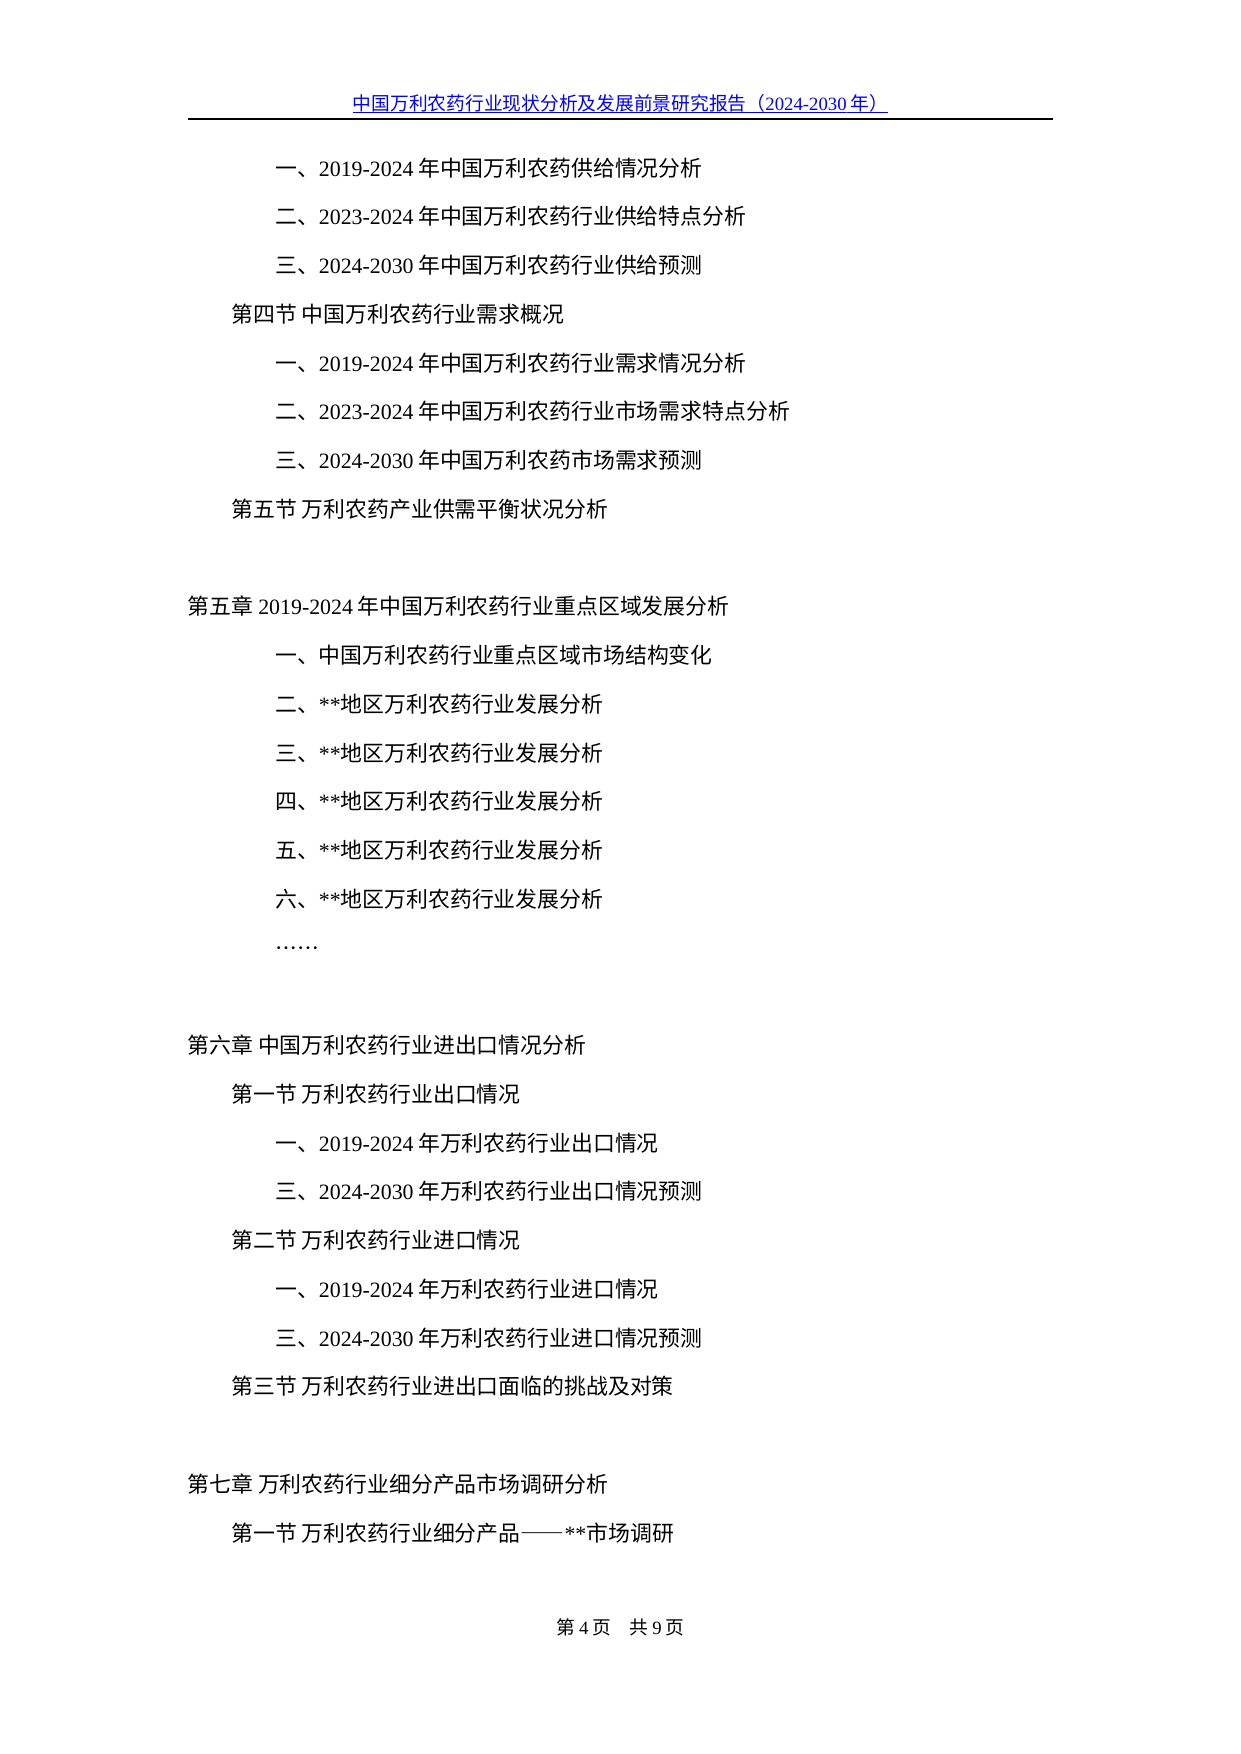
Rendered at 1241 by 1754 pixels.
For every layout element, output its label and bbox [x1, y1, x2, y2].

text [187, 150, 1053, 1548]
